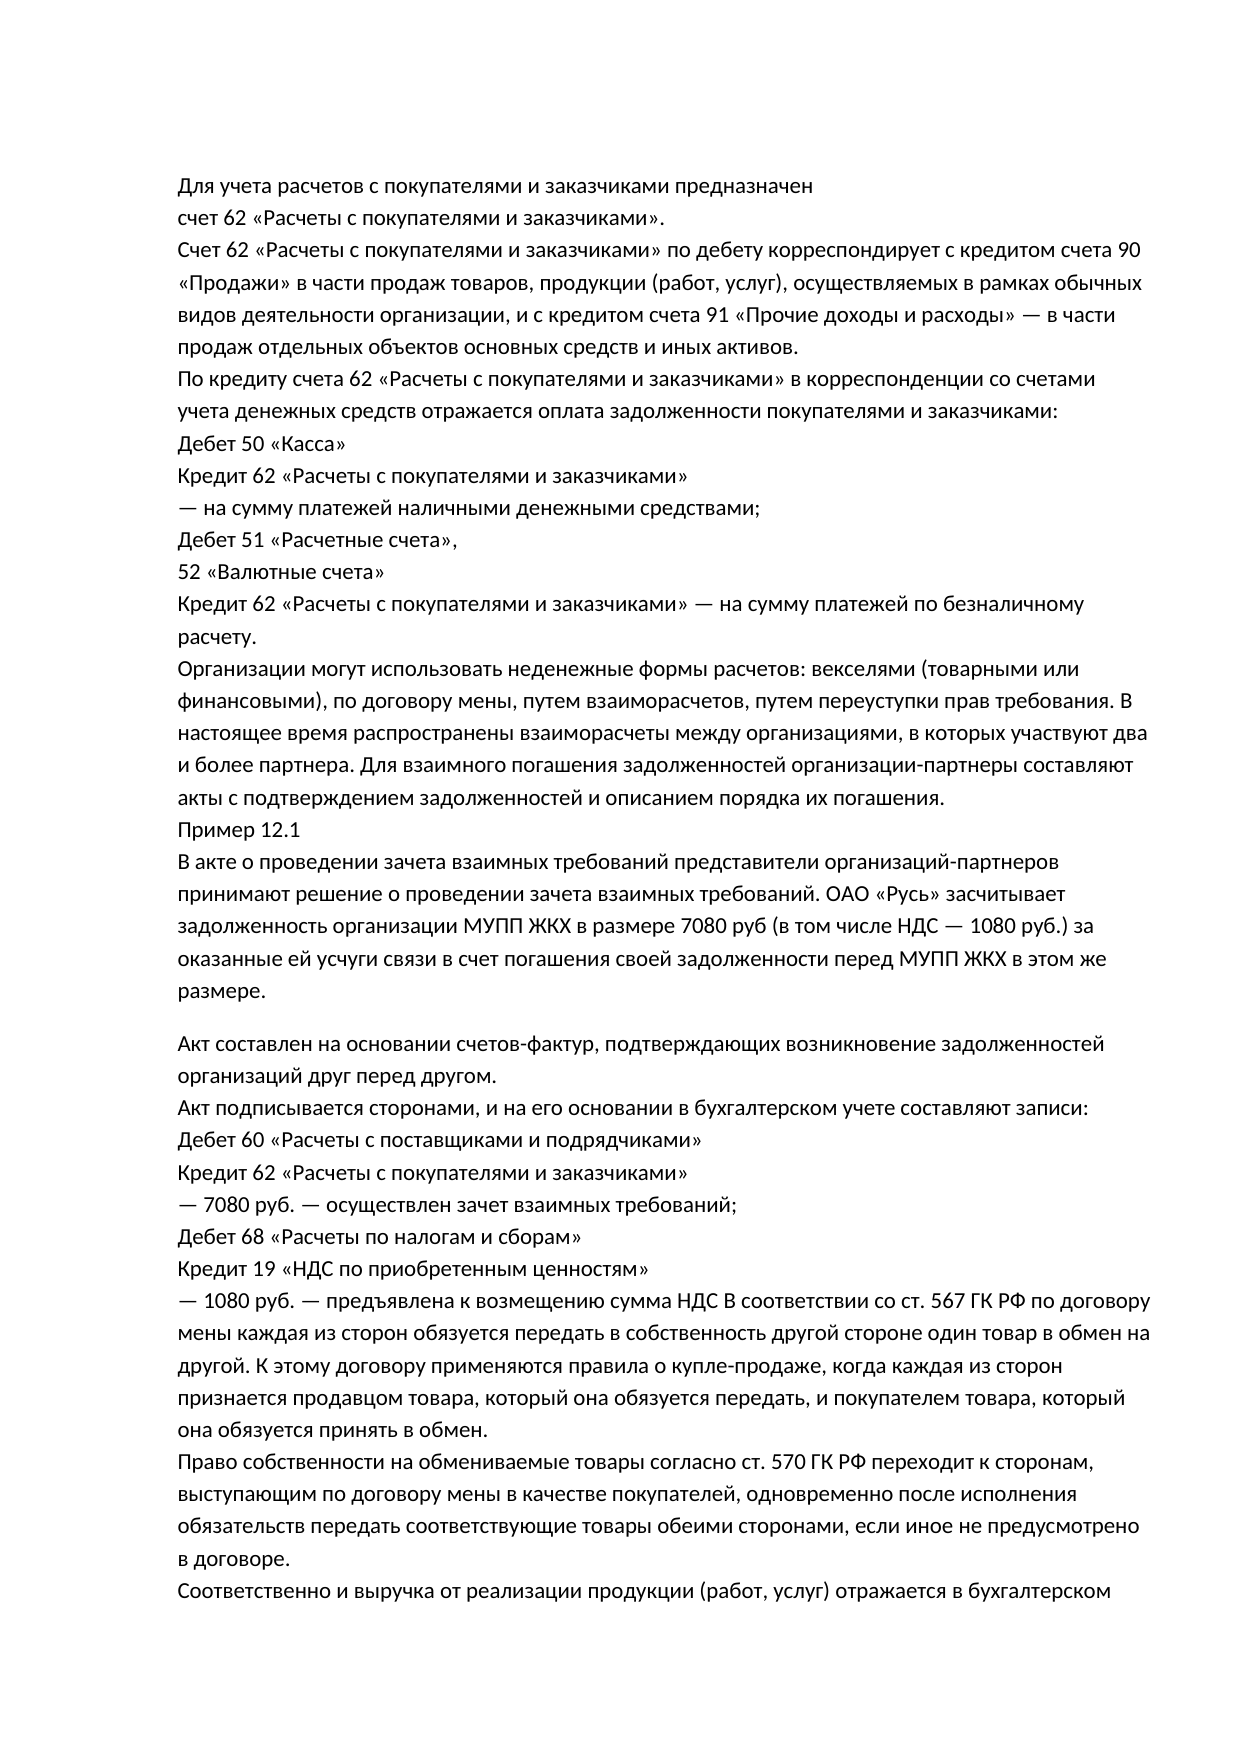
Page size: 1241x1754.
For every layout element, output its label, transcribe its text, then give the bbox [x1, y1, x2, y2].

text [177, 1029, 1152, 1604]
text Для учета расчетов с покупателями и заказчиками предназначен счет 62 «Расчеты с покупателями и заказчиками». Счет 62 «Расчеты с покупателями и заказчиками» по дебету корреспондирует с кредитом счета 90 «Продажи» в части продаж товаров, продукции (работ, услуг), осуществляемых в рамках обычных видов деятельности организации, и с кредитом счета 91 «Прочие доходы и расходы» — в части продаж отдельных объектов основных средств и иных активов. По кредиту счета 62 «Расчеты с покупателями и заказчиками» в корреспонденции со счетами учета денежных средств отражается оплата задолженности покупателями и заказчиками: Дебет 50 «Касса» Кредит 62 «Расчеты с покупателями и заказчиками» — на сумму платежей наличными денежными средствами; Дебет 51 «Расчетные счета», 52 «Валютные счета» Кредит 62 «Расчеты с покупателями и заказчиками» — на сумму платежей по безналичному расчету. Организации могут использовать неденежные формы расчетов: векселями (товарными или финансовыми), по договору мены, путем взаиморасчетов, путем переуступки прав требования. В настоящее время распространены взаиморасчеты между организациями, в которых участвуют два и более партнера. Для взаимного погашения задолженностей организации-партнеры составляют акты с подтверждением задолженностей и описанием порядка их погашения. Пример 12.1 В акте о проведении зачета взаимных требований представители организаций-партнеров принимают решение о проведении зачета взаимных требований. ОАО «Русь» засчитывает задолженность организации МУПП ЖКХ в размере 7080 руб (в том числе НДС — 1080 руб.) за оказанные ей усчуги связи в счет погашения своей задолженности перед МУПП ЖКХ в этом же размере. [177, 171, 1152, 1004]
